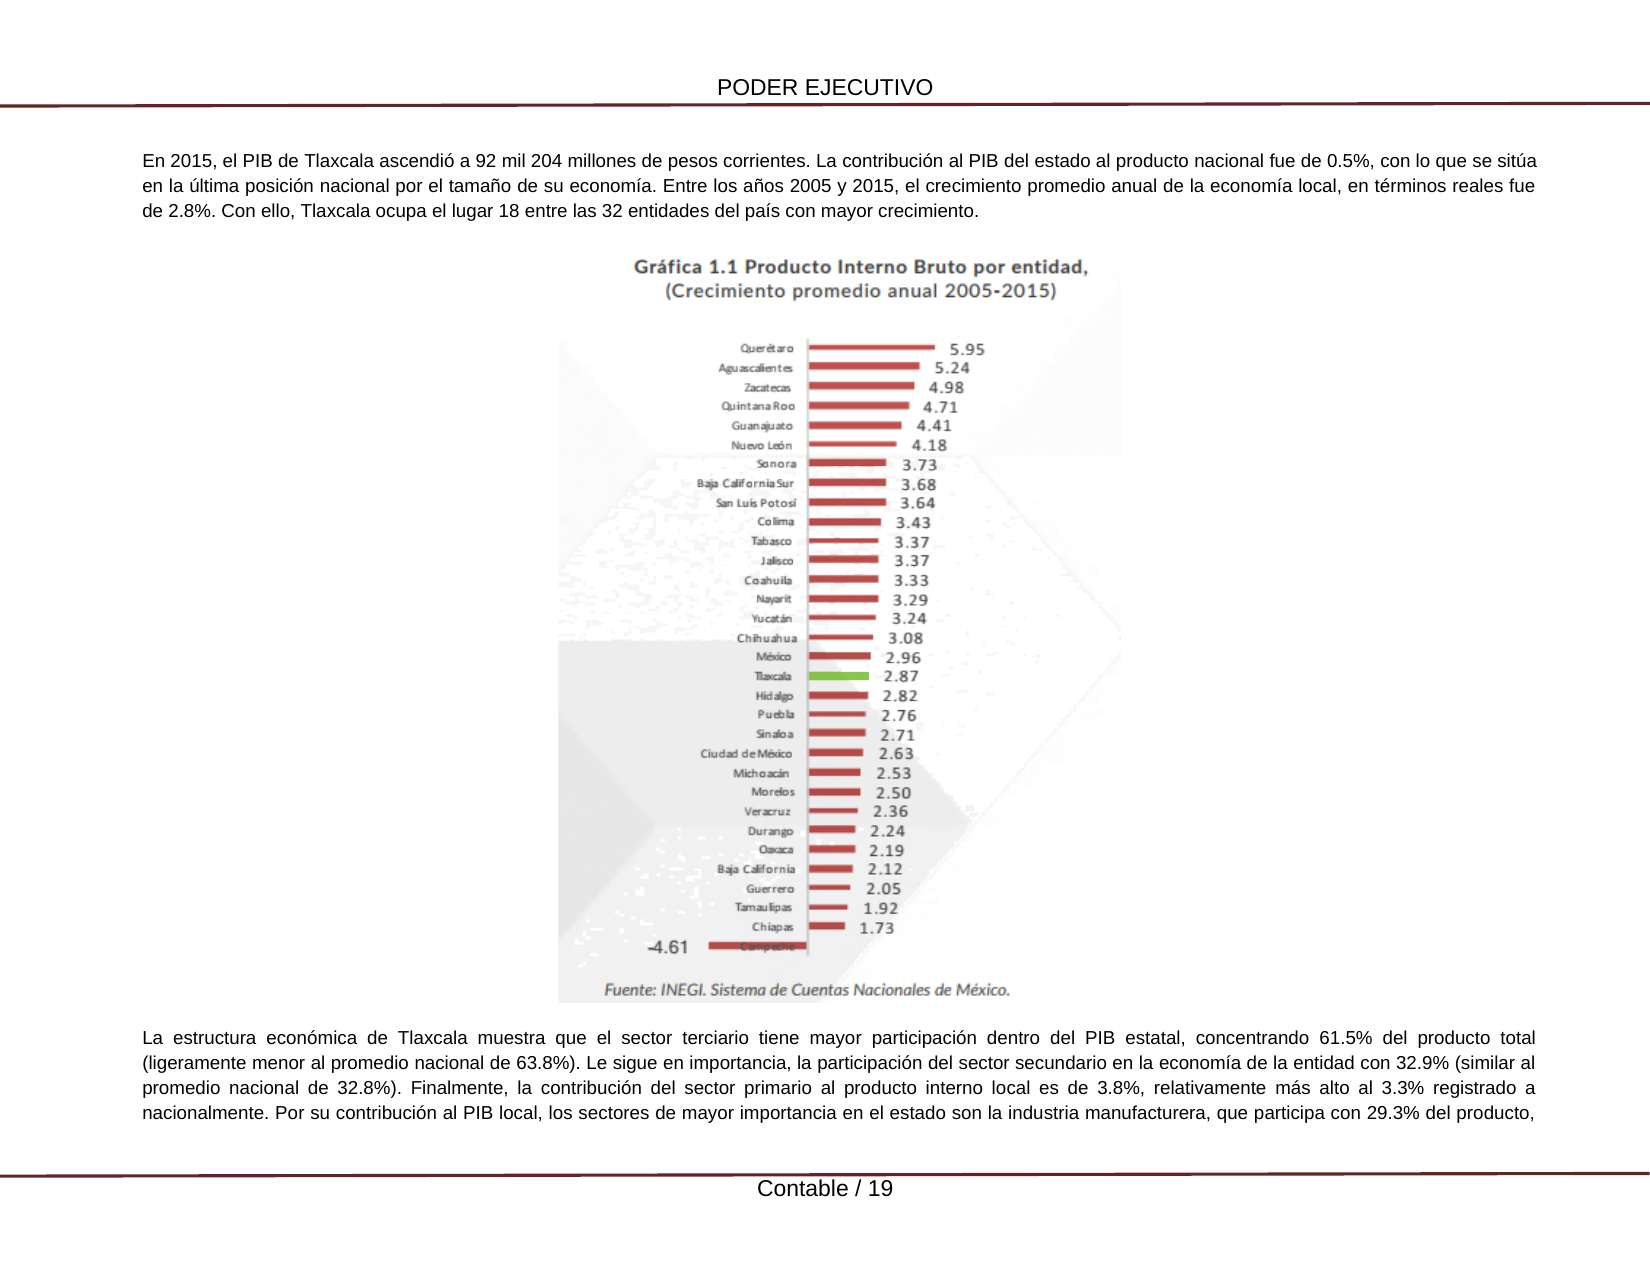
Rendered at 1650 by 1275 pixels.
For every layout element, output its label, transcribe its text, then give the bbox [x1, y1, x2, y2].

text En 2015, el PIB de Tlaxcala ascendió a 92 mil 204 millones de pesos corrientes. La contribución al PIB del estado al producto nacional fue de 0.5%, con lo que se sitúa en la última posición nacional por el tamaño de su economía. Entre los años 2005 y 2015, el crecimiento promedio anual de la economía local, en términos reales fue de 2.8%. Con ello, Tlaxcala ocupa el lugar 18 entre las 32 entidades del país con mayor crecimiento. [142, 150, 1537, 221]
picture [558, 245, 1122, 1003]
